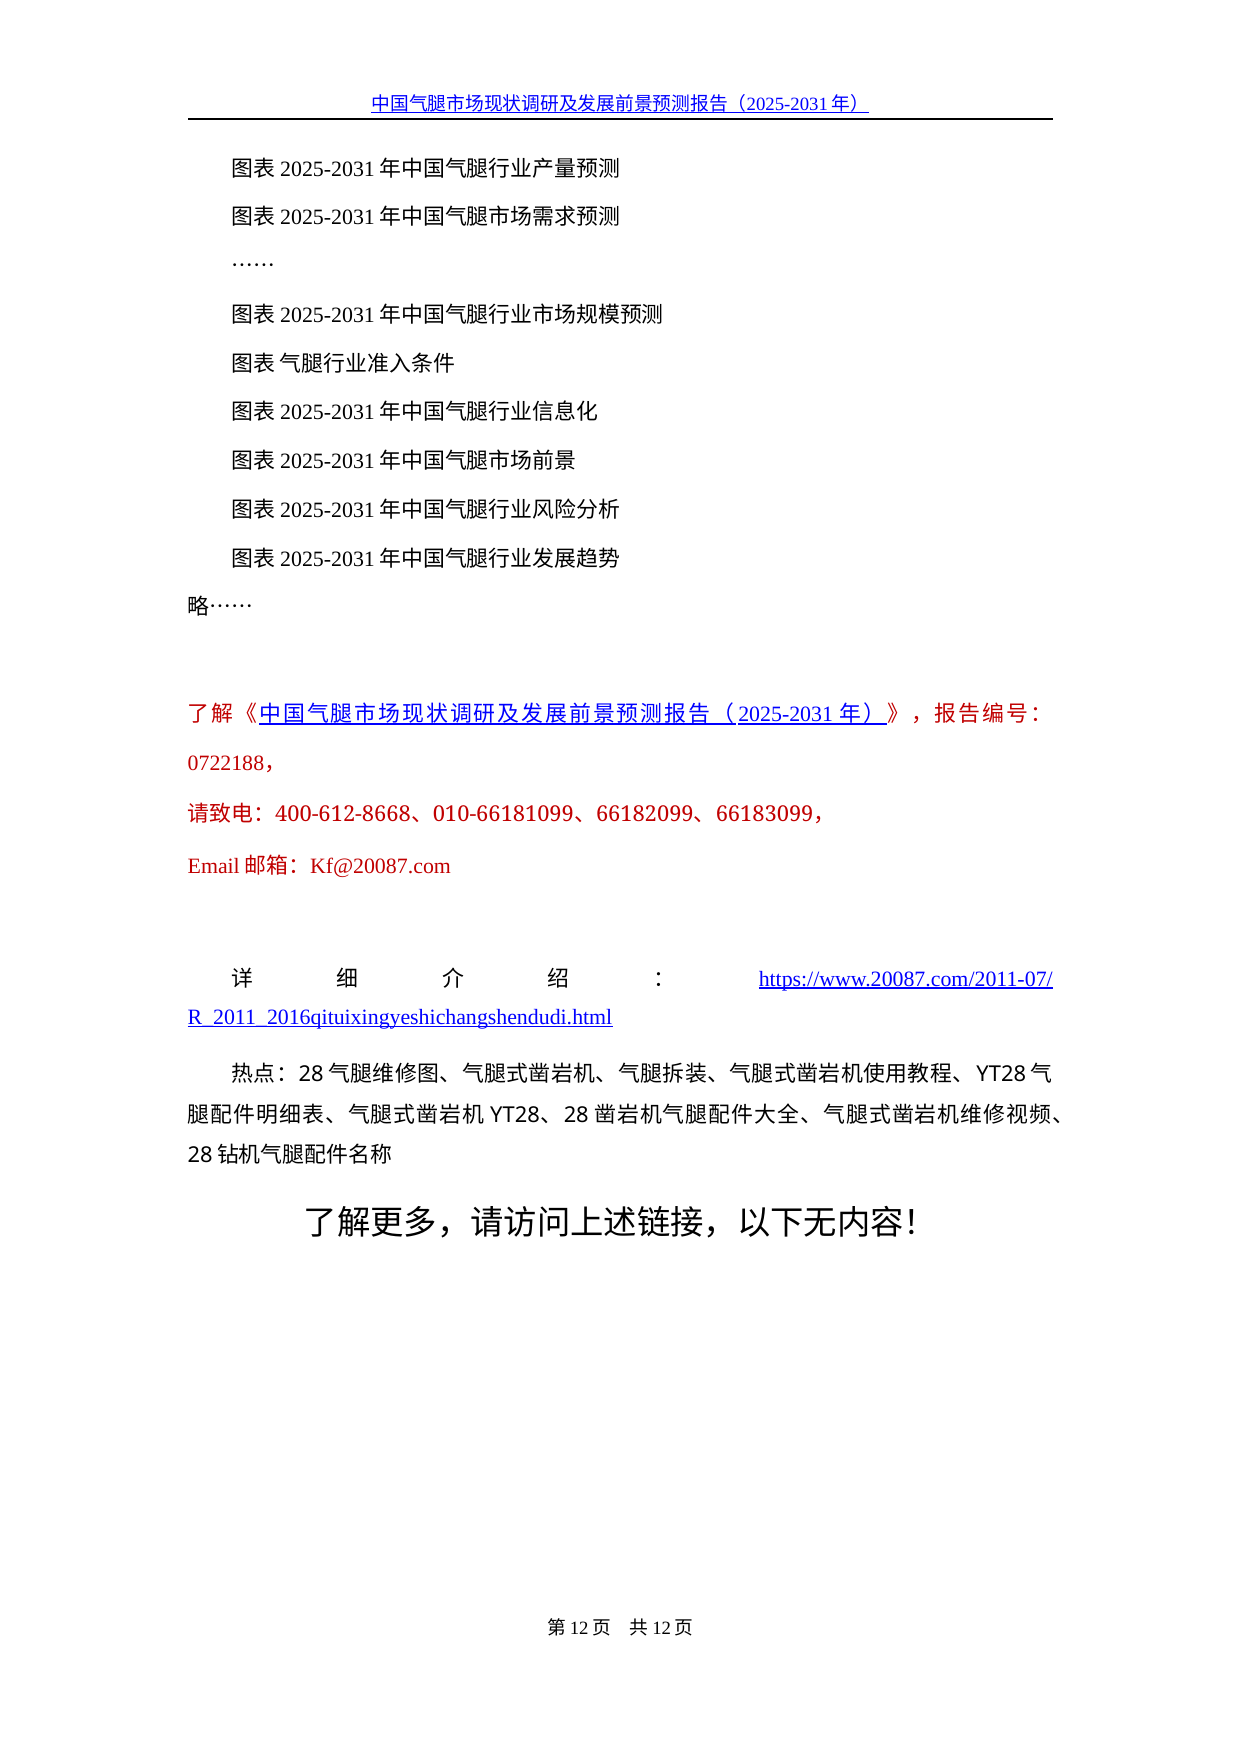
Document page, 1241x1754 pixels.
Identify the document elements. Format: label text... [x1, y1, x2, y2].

text 详细介绍：https://www.20087.com/2011-07/R_2011_2016qituixingyeshichangshendudi.html [187, 960, 1053, 1033]
title 了解更多，请访问上述链接，以下无内容！ [187, 1187, 1053, 1252]
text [187, 150, 1053, 621]
text 了解《中国气腿市场现状调研及发展前景预测报告（2025-2031年）》，报告编号：0722188， [187, 695, 1053, 777]
text Email邮箱：Kf@20087.com [187, 847, 1053, 880]
text 请致电：400-612-8668、010-66181099、66182099、66183099， [187, 796, 1053, 828]
text 热点：28气腿维修图、气腿式凿岩机、气腿拆装、气腿式凿岩机使用教程、YT28气腿配件明细表、气腿式凿岩机YT28、28凿岩机气腿配件大全、气腿式凿岩机维修视频、28钻机气腿配件名称 [187, 1056, 1053, 1169]
